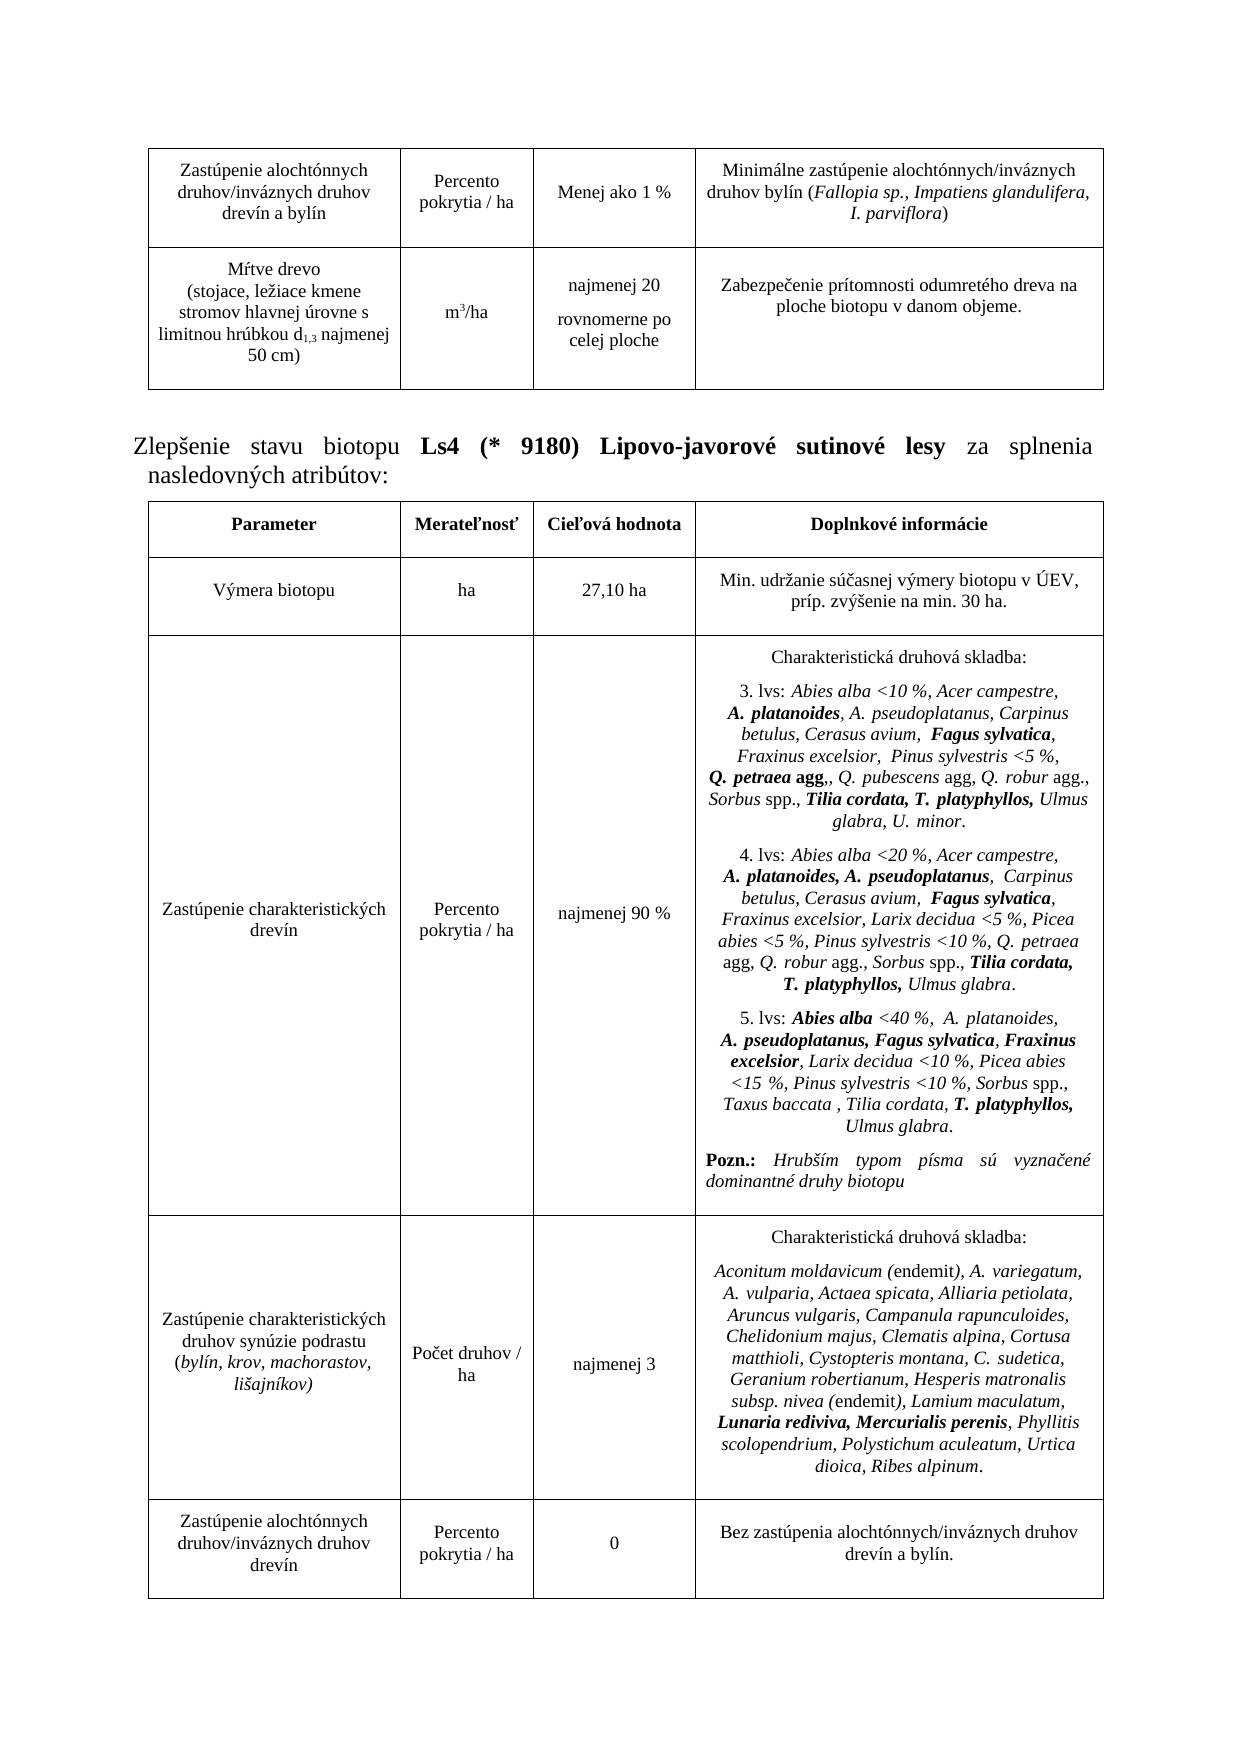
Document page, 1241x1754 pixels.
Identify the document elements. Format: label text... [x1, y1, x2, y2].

table_cell Percento pokrytia / ha [401, 1500, 533, 1598]
table_header Parameter [149, 502, 400, 557]
table_cell 27,10 ha [534, 558, 695, 634]
table_cell Min. udržanie súčasnej výmery biotopu v ÚEV, príp. zvýšenie na min. 30 ha. [696, 558, 1103, 634]
table_header Cieľová hodnota [534, 502, 695, 557]
table_header Doplnkové informácie [696, 502, 1103, 557]
table_cell Zastúpenie alochtónnych druhov/inváznych druhov drevín a bylín [149, 149, 400, 247]
table_header Merateľnosť [401, 502, 533, 557]
table_cell 0 [534, 1500, 695, 1598]
table_cell Výmera biotopu [149, 558, 400, 634]
table_cell Zastúpenie alochtónnych druhov/inváznych druhov drevín [149, 1500, 400, 1598]
table_cell najmenej 20 rovnomerne po celej ploche [534, 248, 695, 389]
table_cell Zastúpenie charakteristických drevín [149, 636, 400, 1215]
table_cell Bez zastúpenia alochtónnych/inváznych druhov drevín a bylín. [696, 1500, 1103, 1598]
table_cell najmenej 3 [534, 1216, 695, 1499]
table_cell Mŕtve drevo (stojace, ležiace kmene stromov hlavnej úrovne s limitnou hrúbkou d1,3 najmenej 50 cm) [149, 248, 400, 389]
table_cell m3/ha [401, 248, 533, 389]
table_cell Charakteristická druhová skladba: 3. lvs: Abies alba <10 %, Acer campestre, A. platanoides, A. pseudoplatanus, Carpinus betulus, Cerasus avium, Fagus sylvatica, Fraxinus excelsior, Pinus sylvestris <5 %, Q. petraea agg,, Q. pubescens agg, Q. robur agg., Sorbus spp., Tilia cordata, T. platyphyllos, Ulmus glabra, U. minor. 4. lvs: Abies alba <20 %, Acer campestre, A. platanoides, A. pseudoplatanus, Carpinus betulus, Cerasus avium, Fagus sylvatica, Fraxinus excelsior, Larix decidua <5 %, Picea abies <5 %, Pinus sylvestris <10 %, Q. petraea agg, Q. robur agg., Sorbus spp., Tilia cordata, T. platyphyllos, Ulmus glabra. 5. lvs: Abies alba <40 %, A. platanoides, A. pseudoplatanus, Fagus sylvatica, Fraxinus excelsior, Larix decidua <10 %, Picea abies <15 %, Pinus sylvestris <10 %, Sorbus spp., Taxus baccata , Tilia cordata, T. platyphyllos, Ulmus glabra. Pozn.: Hrubším typom písma sú vyznačené dominantné druhy biotopu [696, 636, 1103, 1215]
table_cell Percento pokrytia / ha [401, 636, 533, 1215]
table_cell Zastúpenie charakteristických druhov synúzie podrastu (bylín, krov, machorastov, lišajníkov) [149, 1216, 400, 1499]
table_cell najmenej 90 % [534, 636, 695, 1215]
table_cell Počet druhov / ha [401, 1216, 533, 1499]
table_cell Charakteristická druhová skladba: Aconitum moldavicum (endemit), A. variegatum, A. vulparia, Actaea spicata, Alliaria petiolata, Aruncus vulgaris, Campanula rapunculoides, Chelidonium majus, Clematis alpina, Cortusa matthioli, Cystopteris montana, C. sudetica, Geranium robertianum, Hesperis matronalis subsp. nivea (endemit), Lamium maculatum, Lunaria rediviva, Mercurialis perenis, Phyllitis scolopendrium, Polystichum aculeatum, Urtica dioica, Ribes alpinum. [696, 1216, 1103, 1499]
table_cell Minimálne zastúpenie alochtónnych/inváznych druhov bylín (Fallopia sp., Impatiens glandulifera, I. parviflora) [696, 149, 1103, 247]
table_cell ha [401, 558, 533, 634]
table_cell Zabezpečenie prítomnosti odumretého dreva na ploche biotopu v danom objeme. [696, 248, 1103, 389]
table_cell Menej ako 1 % [534, 149, 695, 247]
text Zlepšenie stavu biotopu Ls4 (* 9180) Lipovo-javorové sutinové lesy za splnenia nasledovných atribútov: [133, 431, 1093, 489]
table_cell Percento pokrytia / ha [401, 149, 533, 247]
